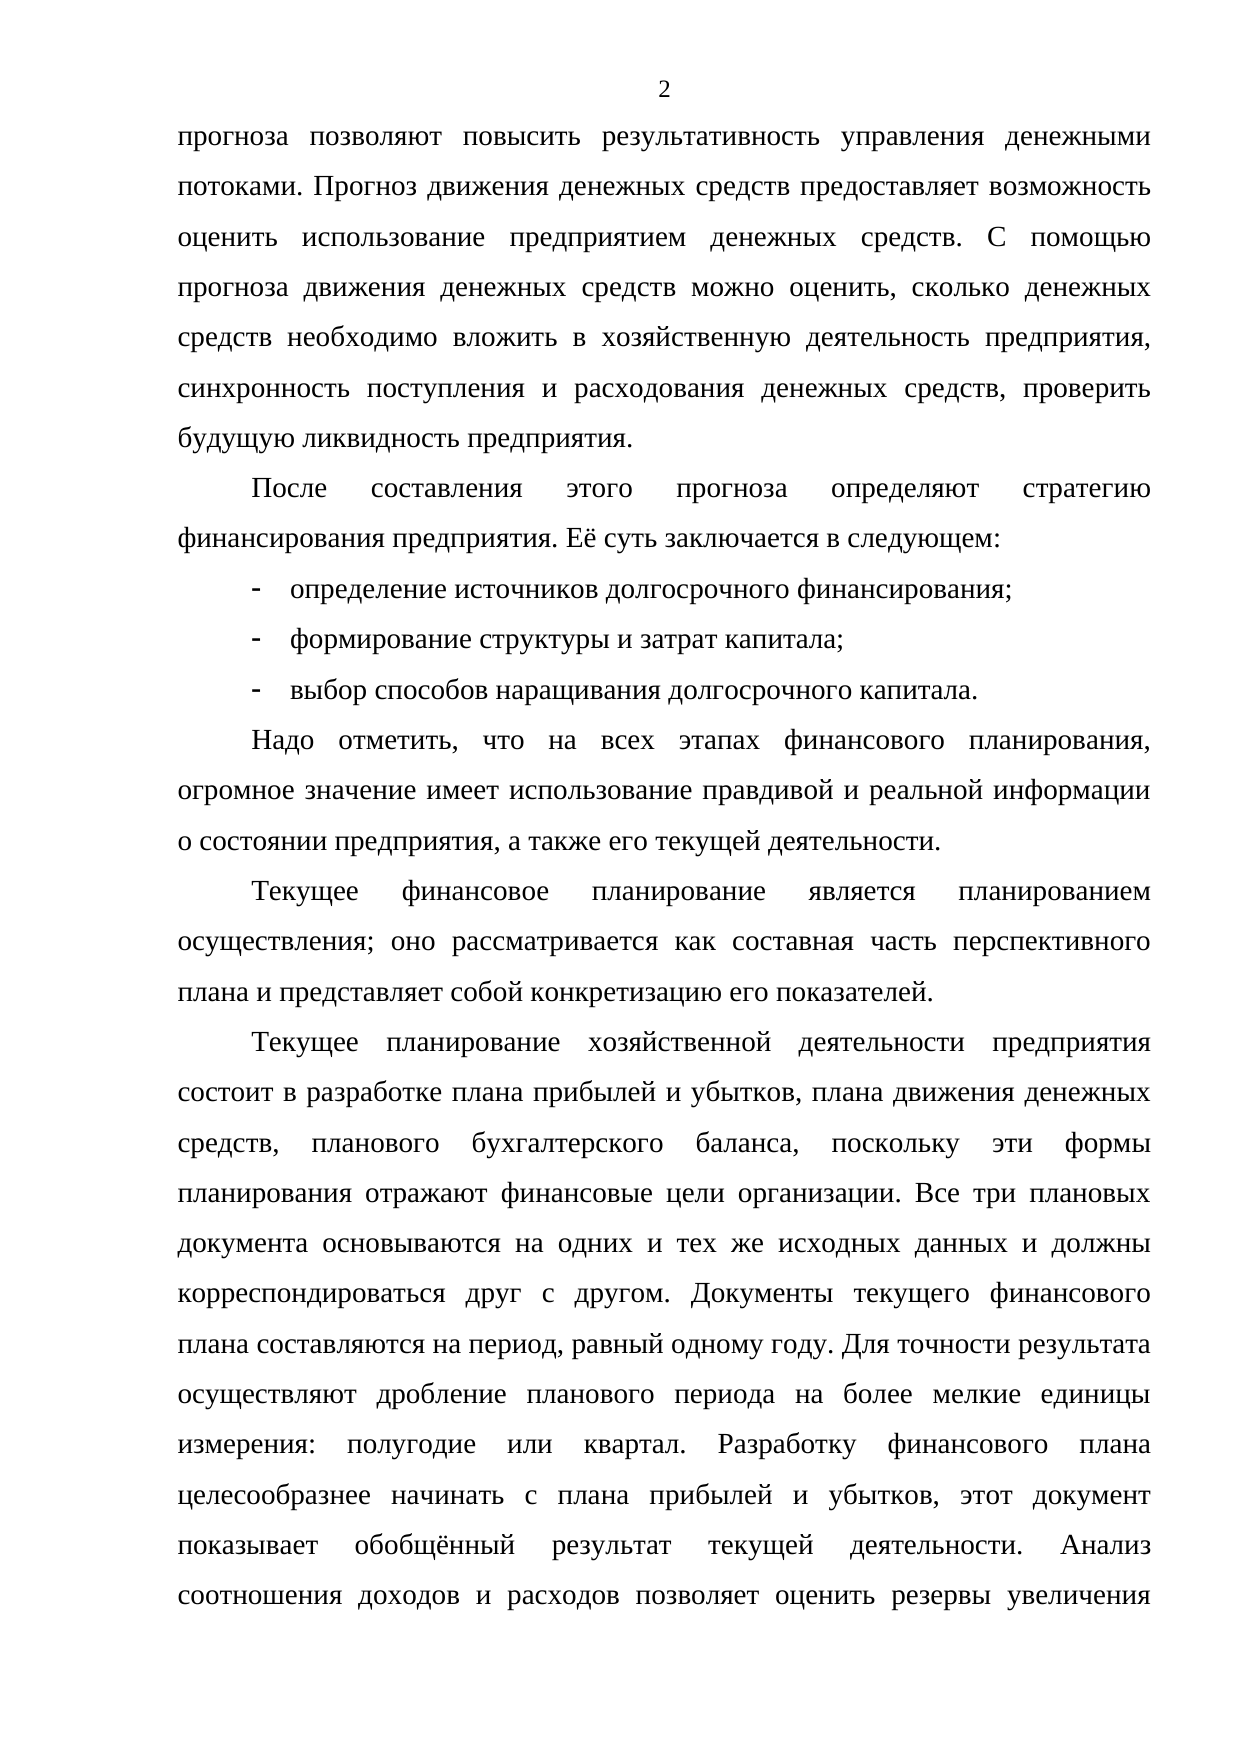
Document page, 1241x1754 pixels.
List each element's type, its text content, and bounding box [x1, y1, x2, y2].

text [177, 118, 1152, 453]
list выбор способов наращивания долгосрочного капитала. [177, 672, 1152, 705]
list определение источников долгосрочного финансирования; [177, 571, 1152, 604]
text Надо отметить, что на всех этапах финансового планирования, огромное значение имеет использование правдивой и реальной информации о состоянии предприятия, а также его текущей деятельности. [177, 722, 1152, 856]
text Текущее финансовое планирование является планированием осуществления; оно рассматривается как составная часть перспективного плана и представляет собой конкретизацию его показателей. [177, 873, 1152, 1007]
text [177, 1024, 1152, 1611]
text После составления этого прогноза определяют стратегию финансирования предприятия. Её суть заключается в следующем: [177, 470, 1152, 554]
list формирование структуры и затрат капитала; [177, 621, 1152, 655]
